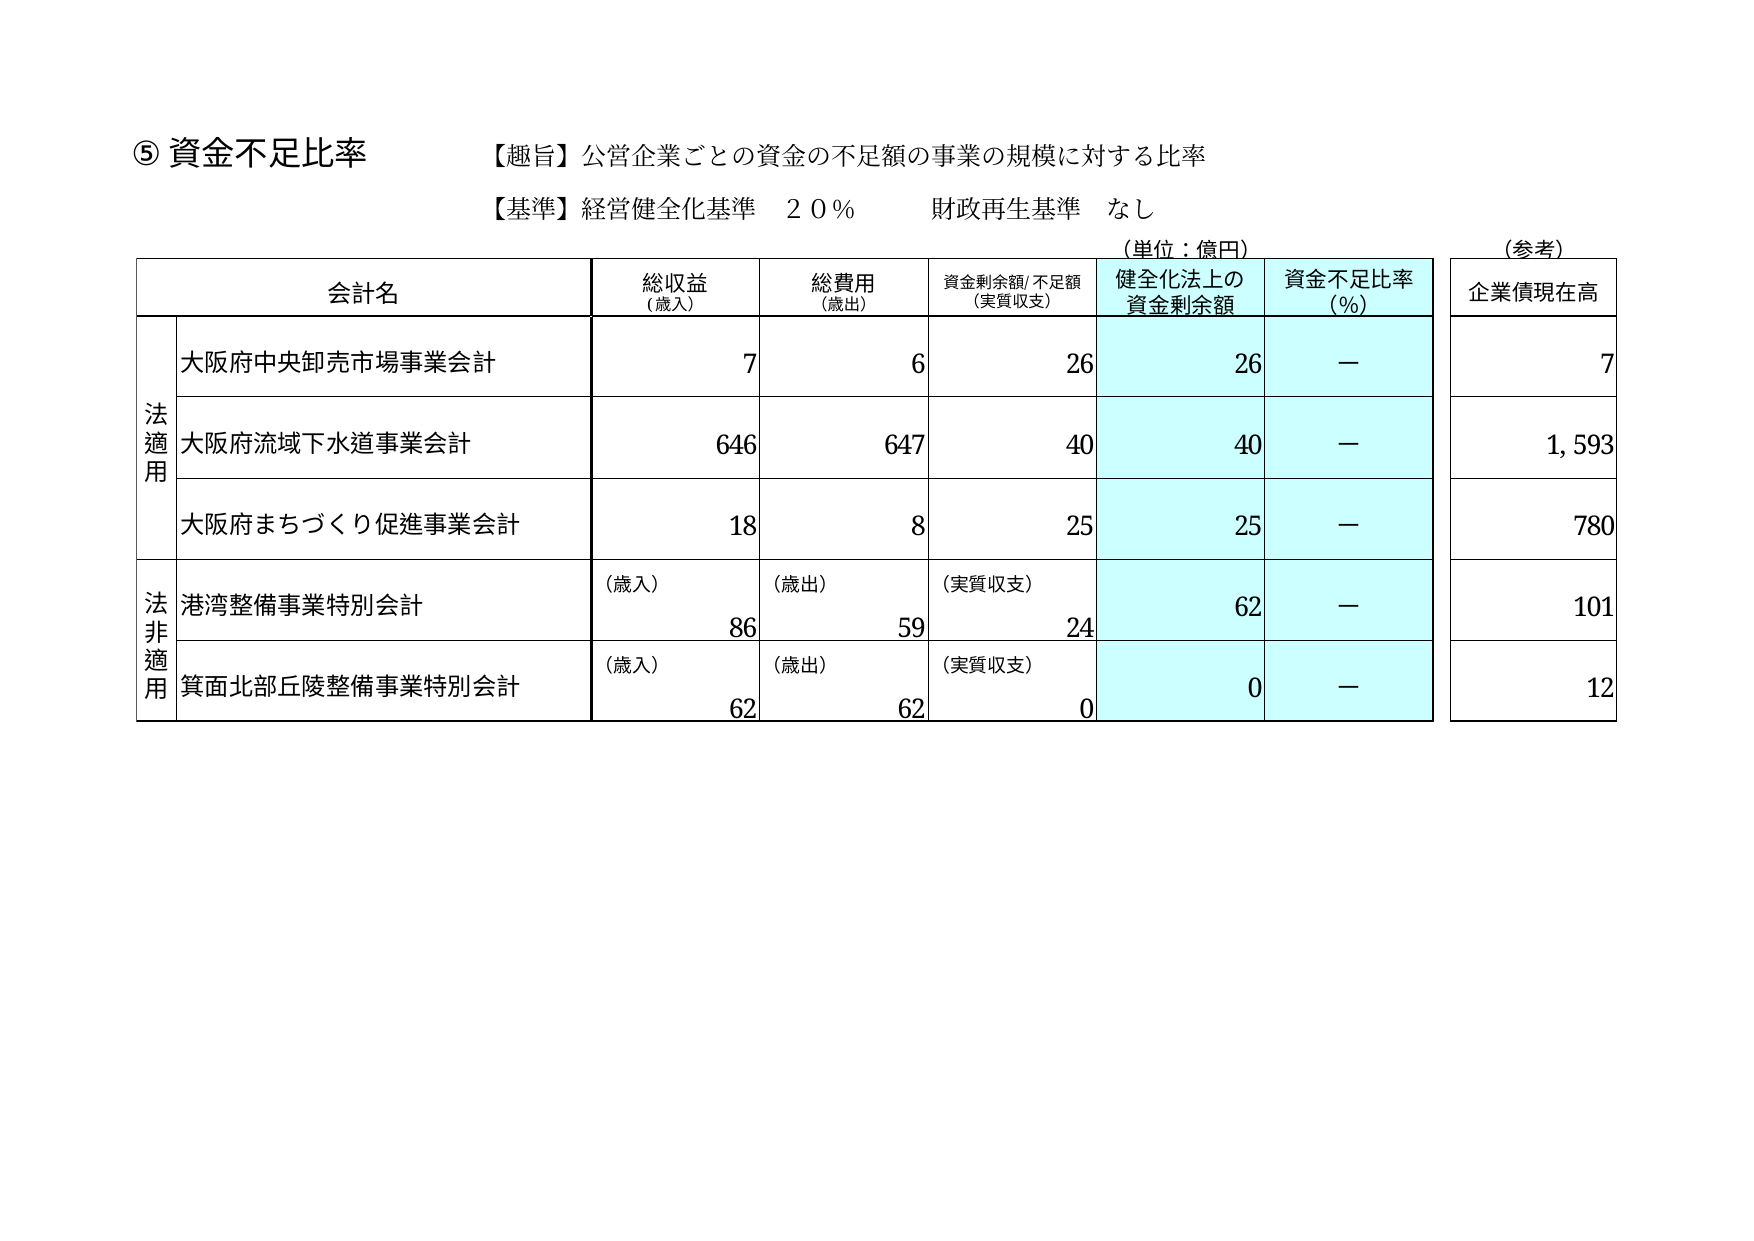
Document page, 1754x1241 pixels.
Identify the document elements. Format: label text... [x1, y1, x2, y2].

text ⑤資金不足比率 【趣旨】公営企業ごとの資金の不足額の事業の規模に対する比率 [131, 114, 1612, 189]
text 【基準】経営健全化基準 ２０％ 財政再生基準 なし [394, 189, 1612, 226]
